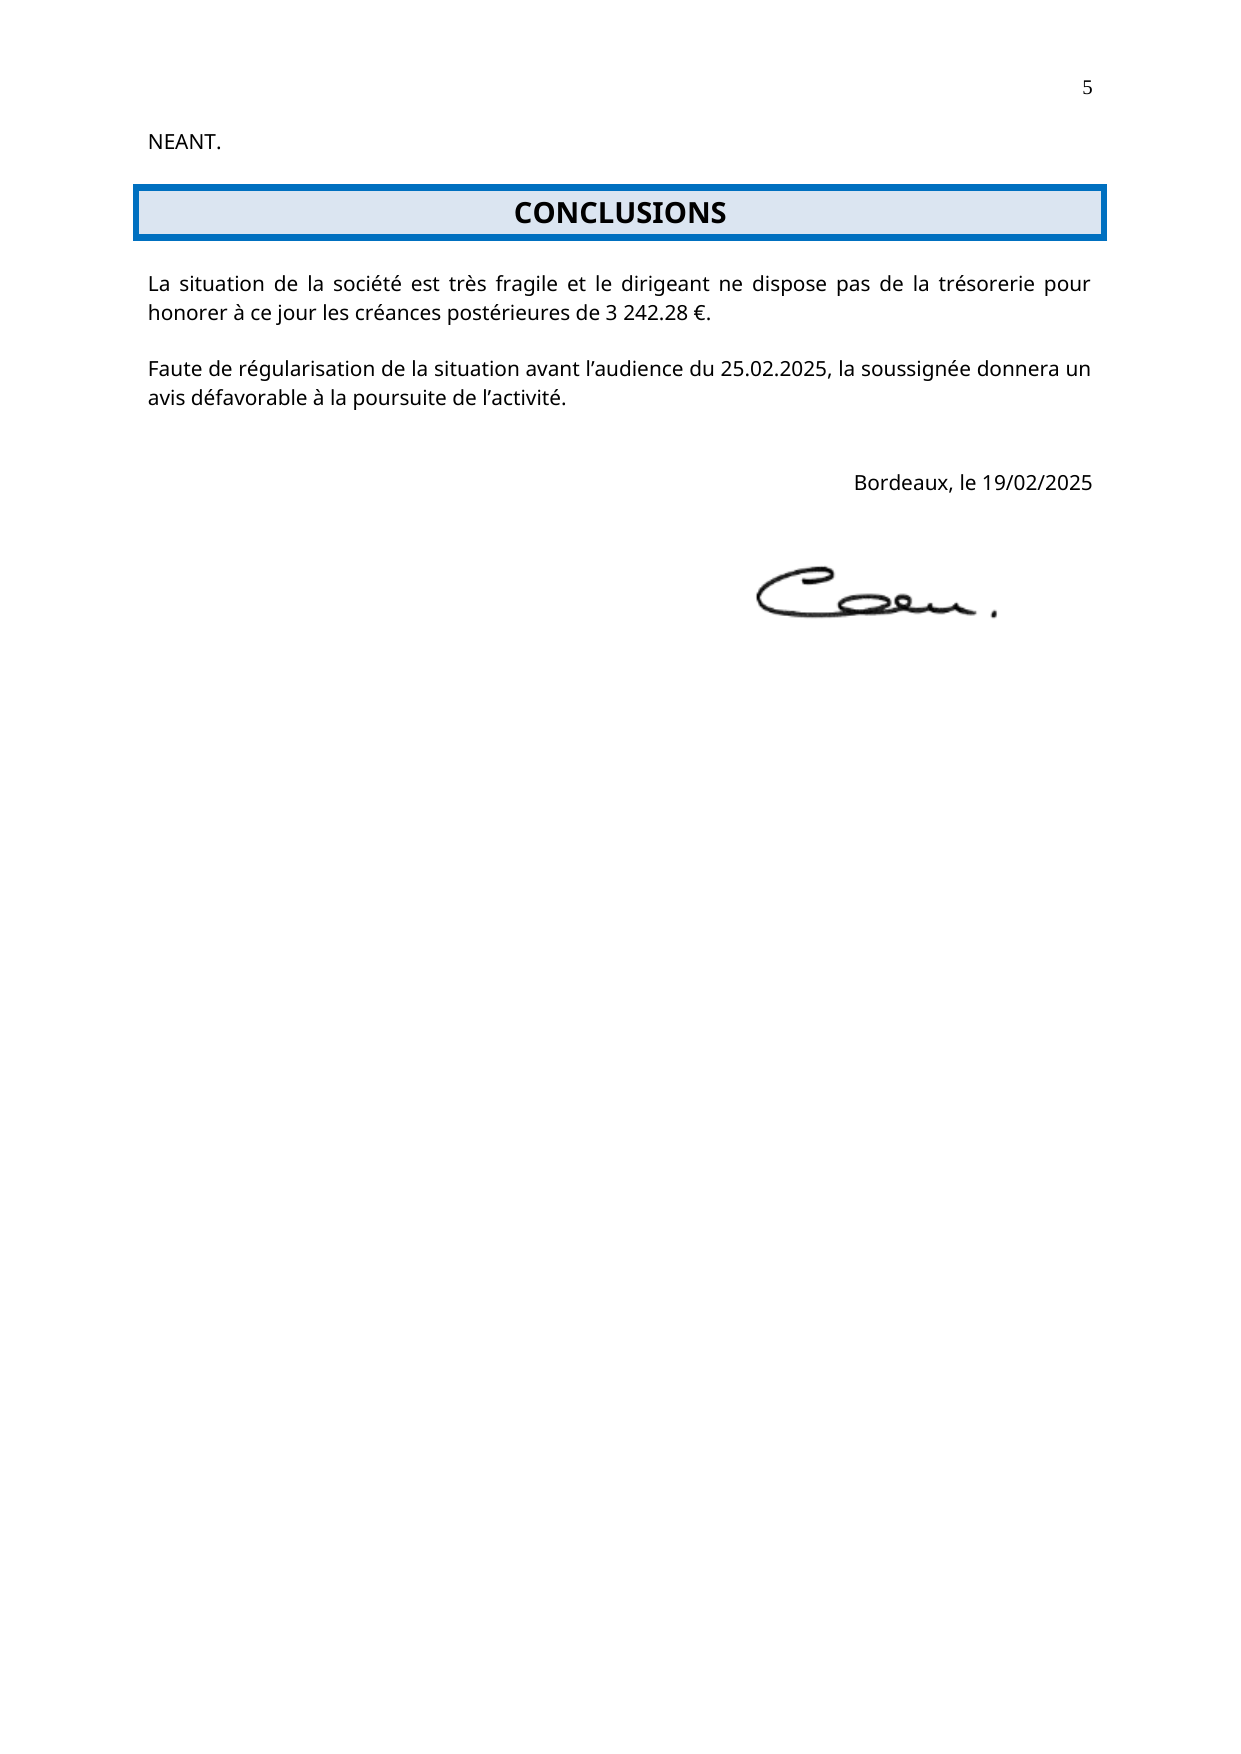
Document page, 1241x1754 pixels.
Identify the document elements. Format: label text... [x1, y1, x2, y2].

picture [746, 553, 1011, 638]
text NEANT. [148, 127, 1093, 156]
text Bordeaux, le 19/02/2025 [148, 468, 1093, 497]
text La situation de la société est très fragile et le dirigeant ne dispose pas de la trésorerie pour honorer à ce jour les créances postérieures de 3 242.28 €. [148, 269, 1093, 326]
text CONCLUSIONS [139, 191, 1101, 234]
text Faute de régularisation de la situation avant l’audience du 25.02.2025, la soussignée donnera un avis défavorable à la poursuite de l’activité. [148, 354, 1093, 411]
